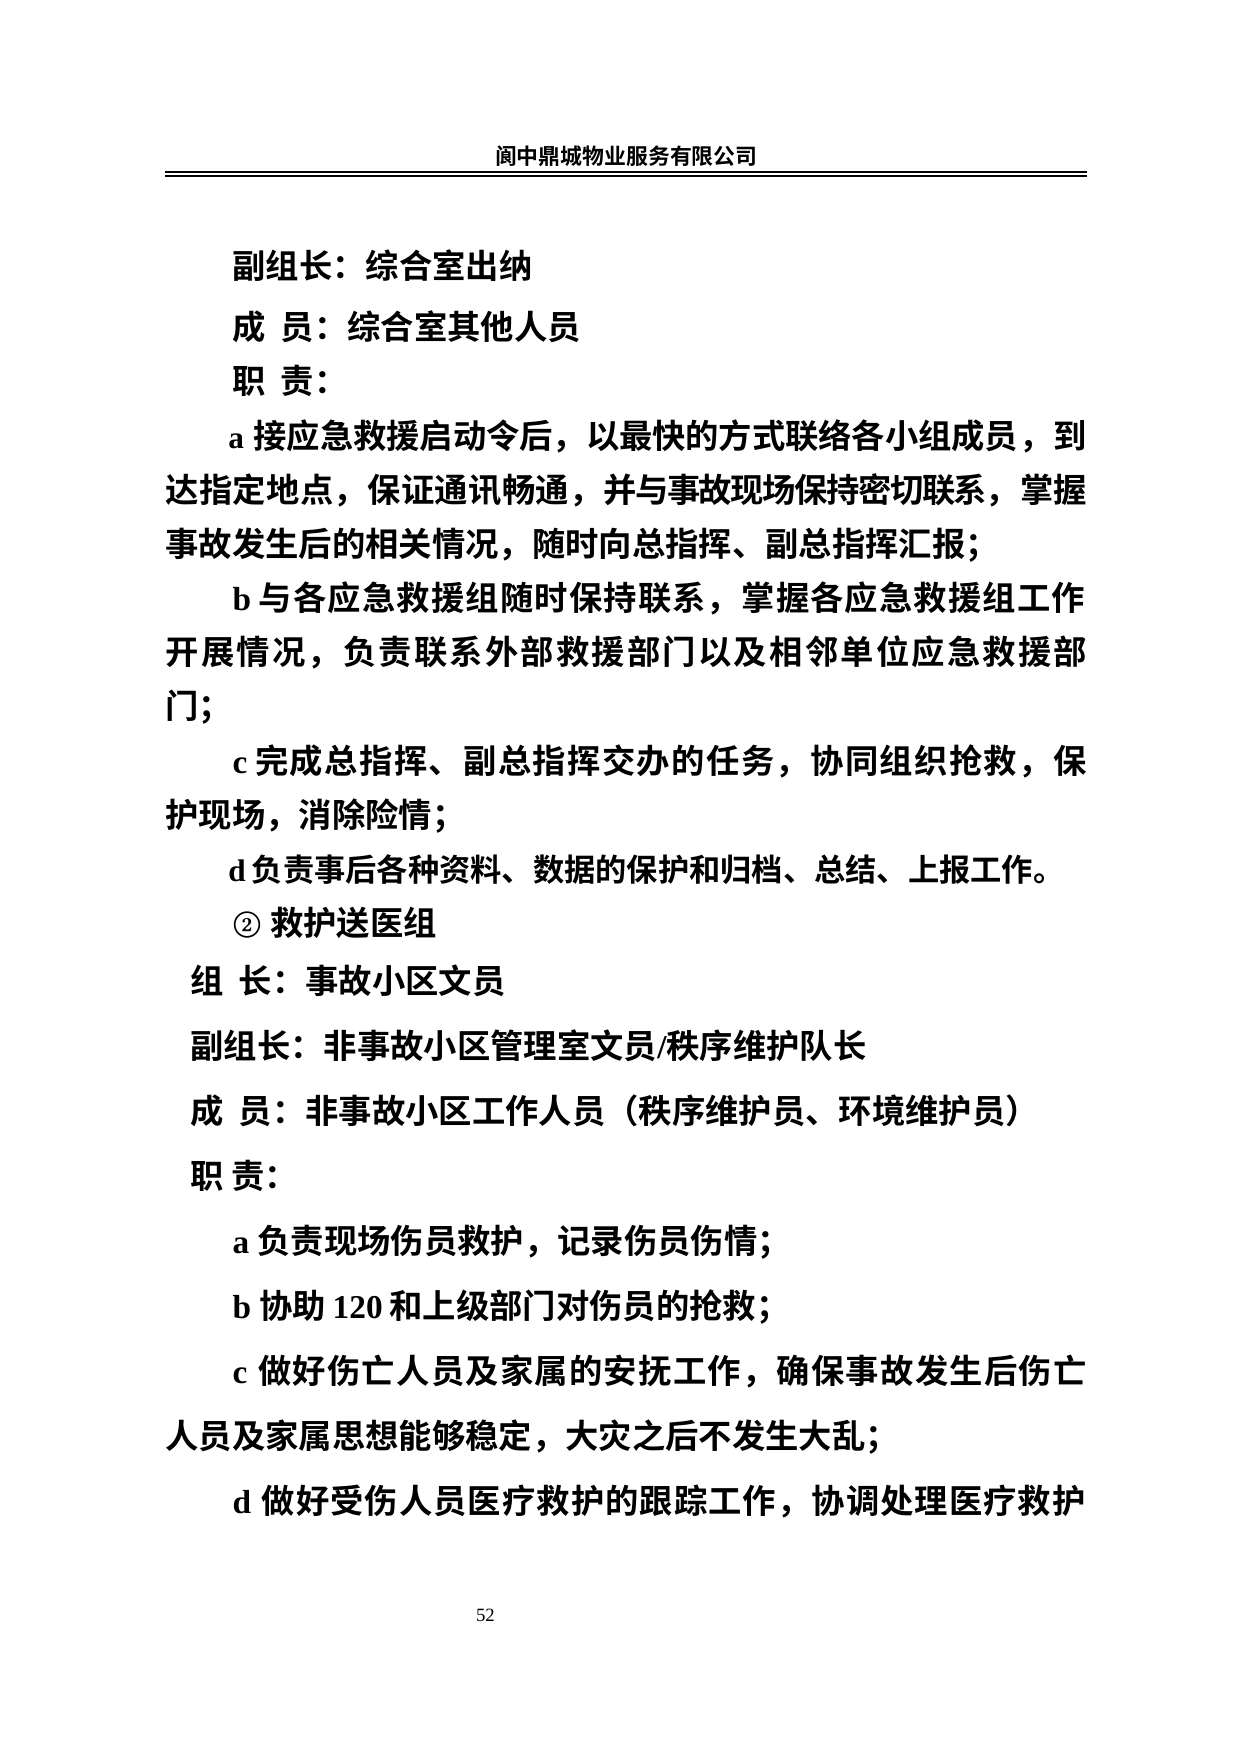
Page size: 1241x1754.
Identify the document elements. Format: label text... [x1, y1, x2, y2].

text 副组长：综合室出纳 [165, 231, 1087, 296]
text a 接应急救援启动令后，以最快的方式联络各小组成员，到达指定地点，保证通讯畅通，并与事故现场保持密切联系，掌握事故发生后的相关情况，随时向总指挥、副总指挥汇报； [165, 405, 1087, 567]
text b与各应急救援组随时保持联系，掌握各应急救援组工作开展情况，负责联系外部救援部门以及相邻单位应急救援部门； [165, 567, 1087, 730]
text 职 责： [165, 351, 1087, 405]
text a 负责现场伤员救护，记录伤员伤情； [165, 1206, 1087, 1271]
subtitle ② 救护送医组 [165, 892, 1087, 946]
text c完成总指挥、副总指挥交办的任务，协同组织抢救，保护现场，消除险情； [165, 730, 1087, 838]
text 组 长：事故小区文员 [165, 946, 1087, 1011]
text 职 责： [165, 1141, 1087, 1206]
text d负责事后各种资料、数据的保护和归档、总结、上报工作。 [165, 838, 1087, 892]
text 成 员：非事故小区工作人员（秩序维护员、环境维护员） [165, 1076, 1087, 1141]
list b 协助120和上级部门对伤员的抢救； [165, 1271, 1087, 1336]
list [165, 1466, 1087, 1531]
text 成 员：综合室其他人员 [165, 296, 1087, 351]
text 副组长：非事故小区管理室文员/秩序维护队长 [165, 1011, 1087, 1076]
list c 做好伤亡人员及家属的安抚工作，确保事故发生后伤亡人员及家属思想能够稳定，大灾之后不发生大乱； [165, 1336, 1087, 1466]
